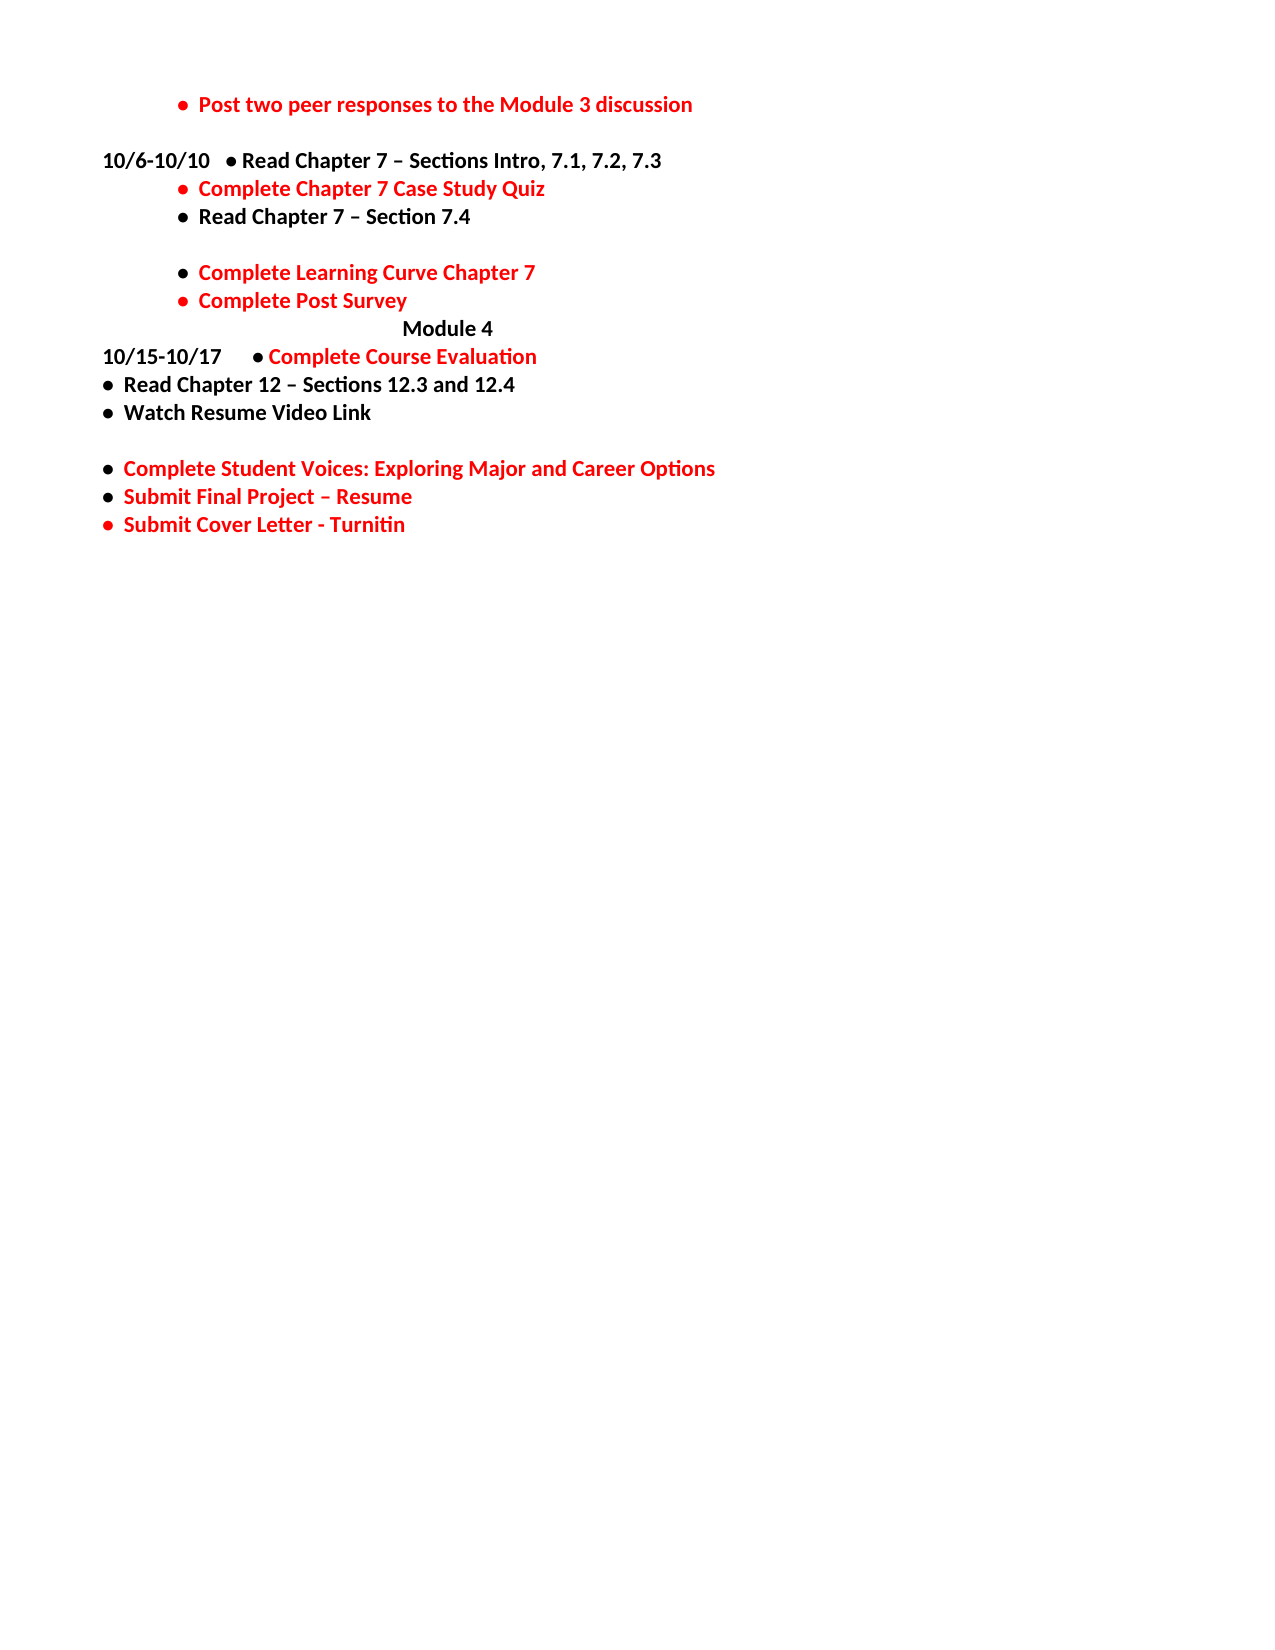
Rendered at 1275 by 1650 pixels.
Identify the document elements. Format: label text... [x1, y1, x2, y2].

text 10/6-10/10 • Read Chapter 7 – Sections Intro, 7.1, 7.2, 7.3 [102, 146, 1173, 174]
text • Complete Post Survey [102, 286, 1173, 314]
text • Complete Chapter 7 Case Study Quiz [102, 174, 1173, 202]
text • Read Chapter 7 – Section 7.4 [102, 202, 1173, 230]
text 10/15-10/17 • Complete Course Evaluation [102, 342, 1173, 370]
text Module 4 [327, 314, 1173, 342]
text • Complete Learning Curve Chapter 7 [102, 258, 1173, 286]
text • Read Chapter 12 – Sections 12.3 and 12.4 [102, 370, 1173, 398]
text • Submit Final Project – Resume [102, 482, 1173, 510]
text • Post two peer responses to the Module 3 discussion [102, 90, 1173, 118]
text • Watch Resume Video Link [102, 398, 1173, 426]
text • Submit Cover Letter - Turnitin [102, 510, 1173, 538]
text • Complete Student Voices: Exploring Major and Career Options [102, 454, 1173, 482]
